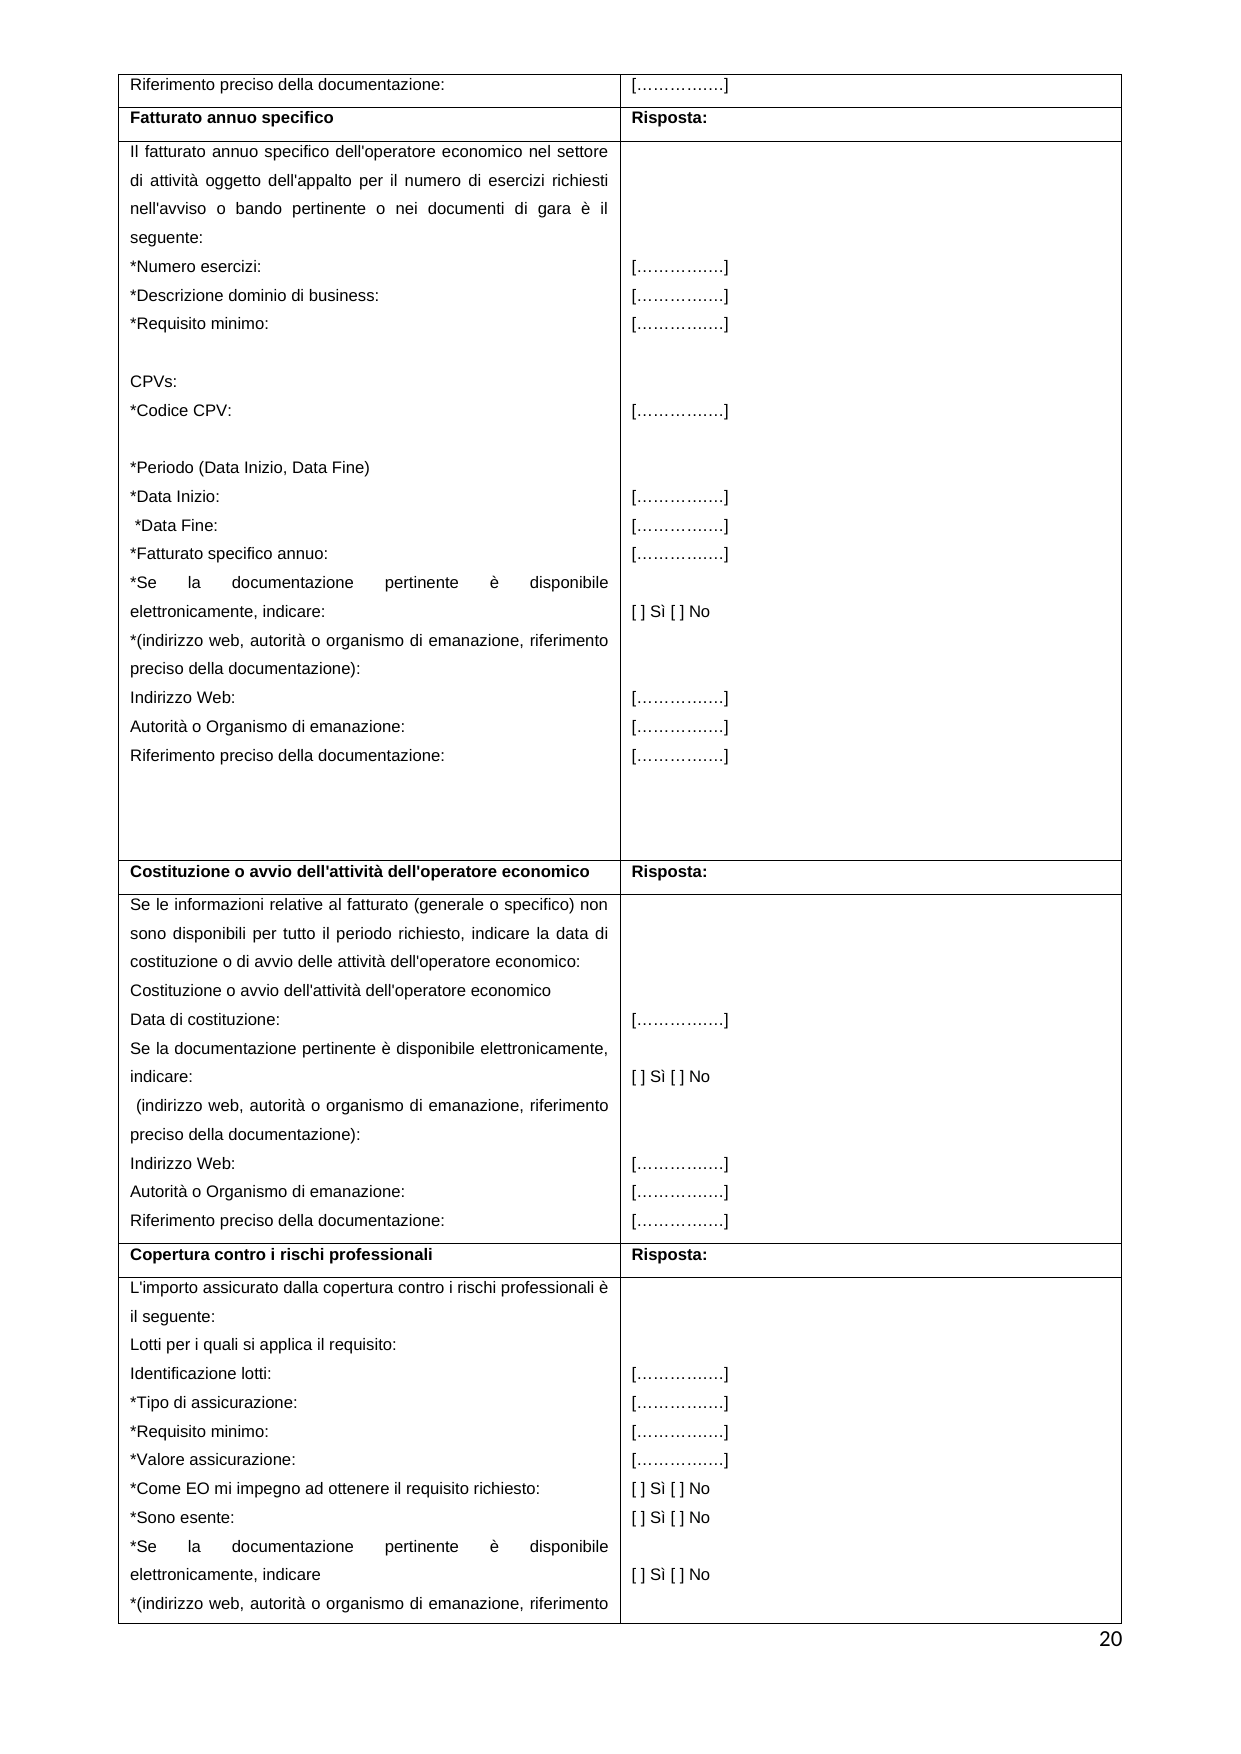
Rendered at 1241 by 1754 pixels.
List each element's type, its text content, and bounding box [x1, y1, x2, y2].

table_cell Costituzione o avvio dell'attività dell'operatore economico [119, 861, 620, 894]
table_cell Se le informazioni relative al fatturato (generale o specifico) non sono disponibili per tutto il periodo richiesto, indicare la data di costituzione o di avvio delle attività dell'operatore economico: Costituzione o avvio dell'attività dell'operatore economico Data di costituzione: Se la documentazione pertinente è disponibile elettronicamente, indicare: (indirizzo web, autorità o organismo di emanazione, riferimento preciso della documentazione): Indirizzo Web: Autorità o Organismo di emanazione: Riferimento preciso della documentazione: [119, 895, 620, 1243]
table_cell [621, 1278, 1121, 1623]
table_cell Il fatturato annuo specifico dell'operatore economico nel settore di attività oggetto dell'appalto per il numero di esercizi richiesti nell'avviso o bando pertinente o nei documenti di gara è il seguente: *Numero esercizi: *Descrizione dominio di business: *Requisito minimo: CPVs: *Codice CPV: *Periodo (Data Inizio, Data Fine) *Data Inizio: *Data Fine: *Fatturato specifico annuo: *Se la documentazione pertinente è disponibile elettronicamente, indicare: *(indirizzo web, autorità o organismo di emanazione, riferimento preciso della documentazione): Indirizzo Web: Autorità o Organismo di emanazione: Riferimento preciso della documentazione: [119, 142, 620, 860]
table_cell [621, 75, 1121, 107]
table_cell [621, 142, 1121, 860]
table_cell Risposta: [621, 1244, 1121, 1277]
table_cell [………….…] [ ] Sì [ ] No [………….…] [………….…] [………….…] [621, 895, 1121, 1243]
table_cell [119, 75, 620, 107]
table_cell Risposta: [621, 108, 1121, 141]
table_cell Fatturato annuo specifico [119, 108, 620, 141]
table_cell Copertura contro i rischi professionali [119, 1244, 620, 1277]
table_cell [119, 1278, 620, 1623]
table_cell Risposta: [621, 861, 1121, 894]
